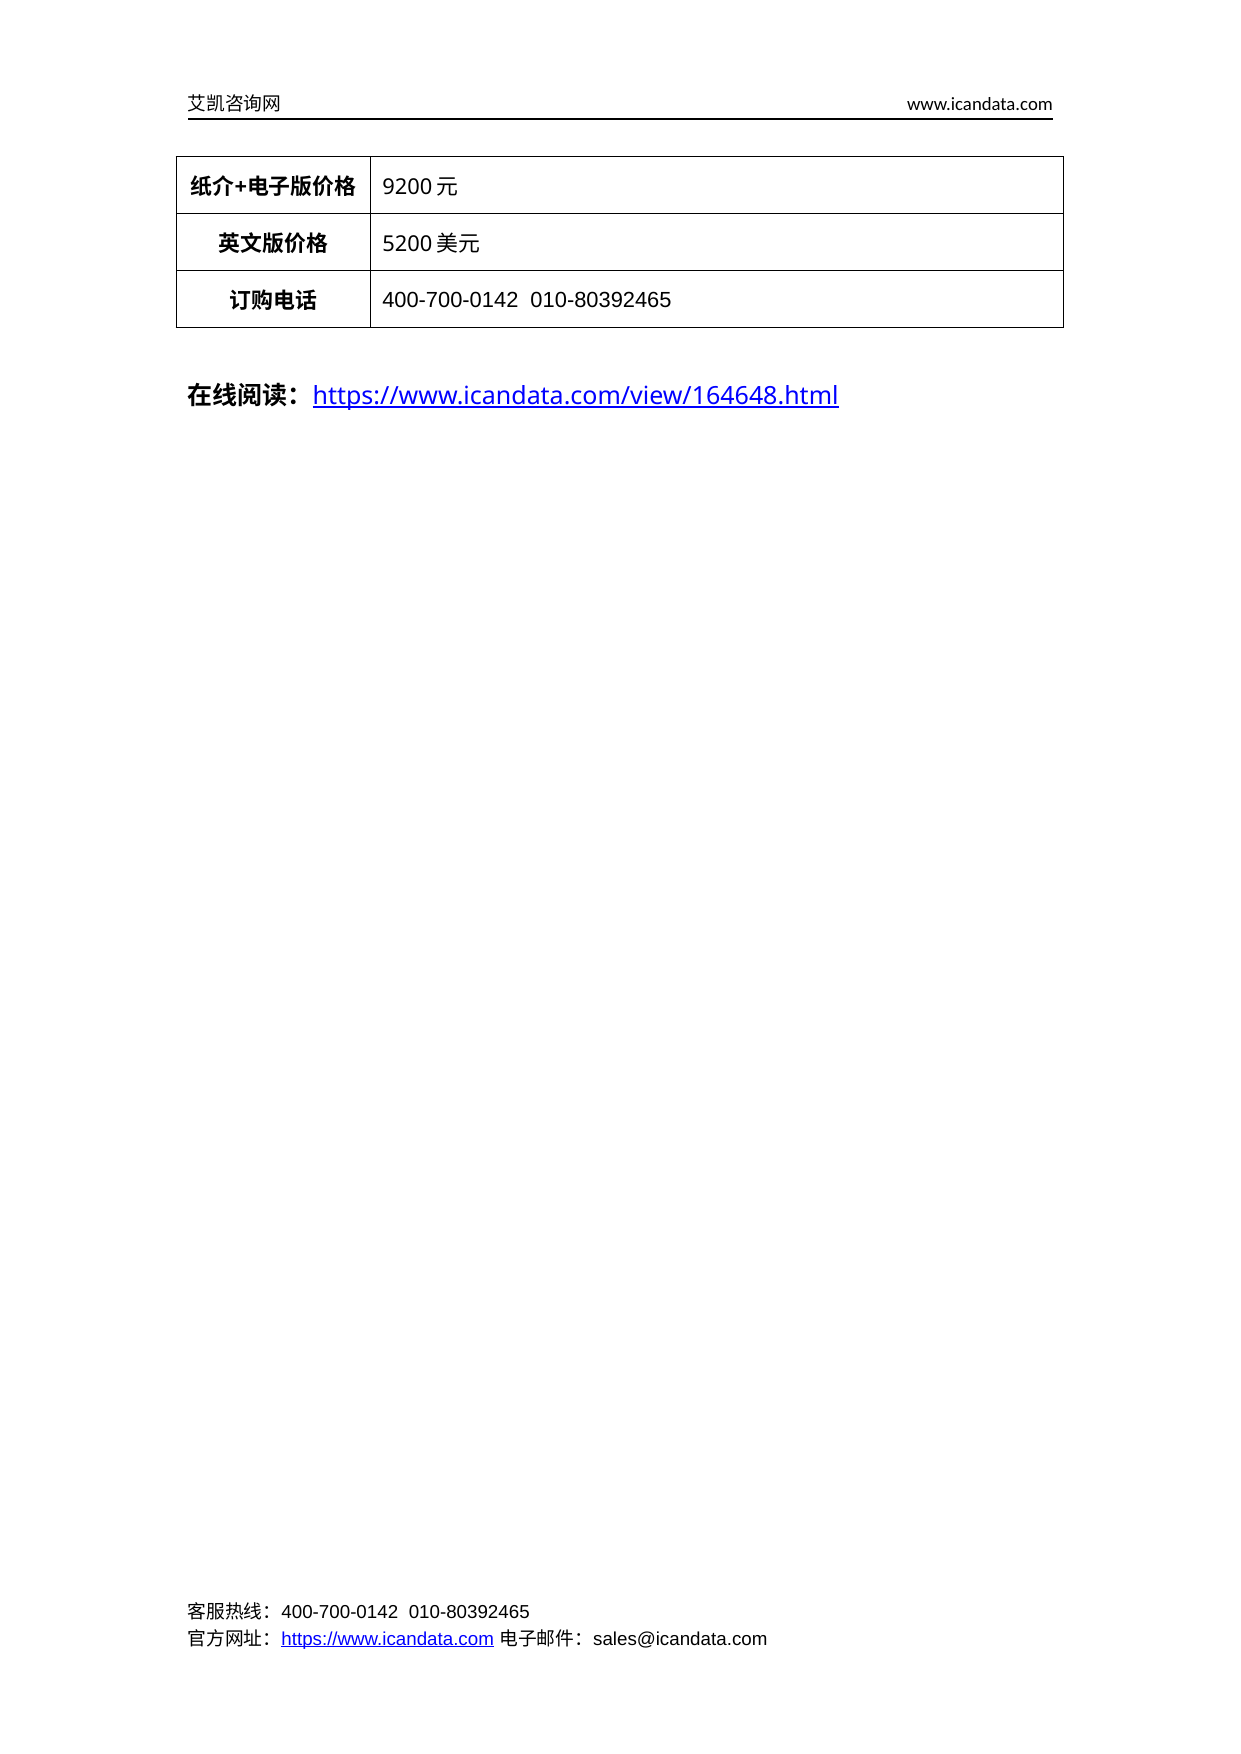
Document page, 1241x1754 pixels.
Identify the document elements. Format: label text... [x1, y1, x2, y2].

table_cell 英文版价格 [177, 214, 370, 270]
table_cell 5200美元 [371, 214, 1063, 270]
table_cell 订购电话 [177, 271, 370, 327]
text 在线阅读：https://www.icandata.com/view/164648.html [187, 361, 1053, 426]
table_cell 400-700-0142 010-80392465 [371, 271, 1063, 327]
table_cell 9200元 [371, 157, 1063, 213]
table_cell 纸介+电子版价格 [177, 157, 370, 213]
